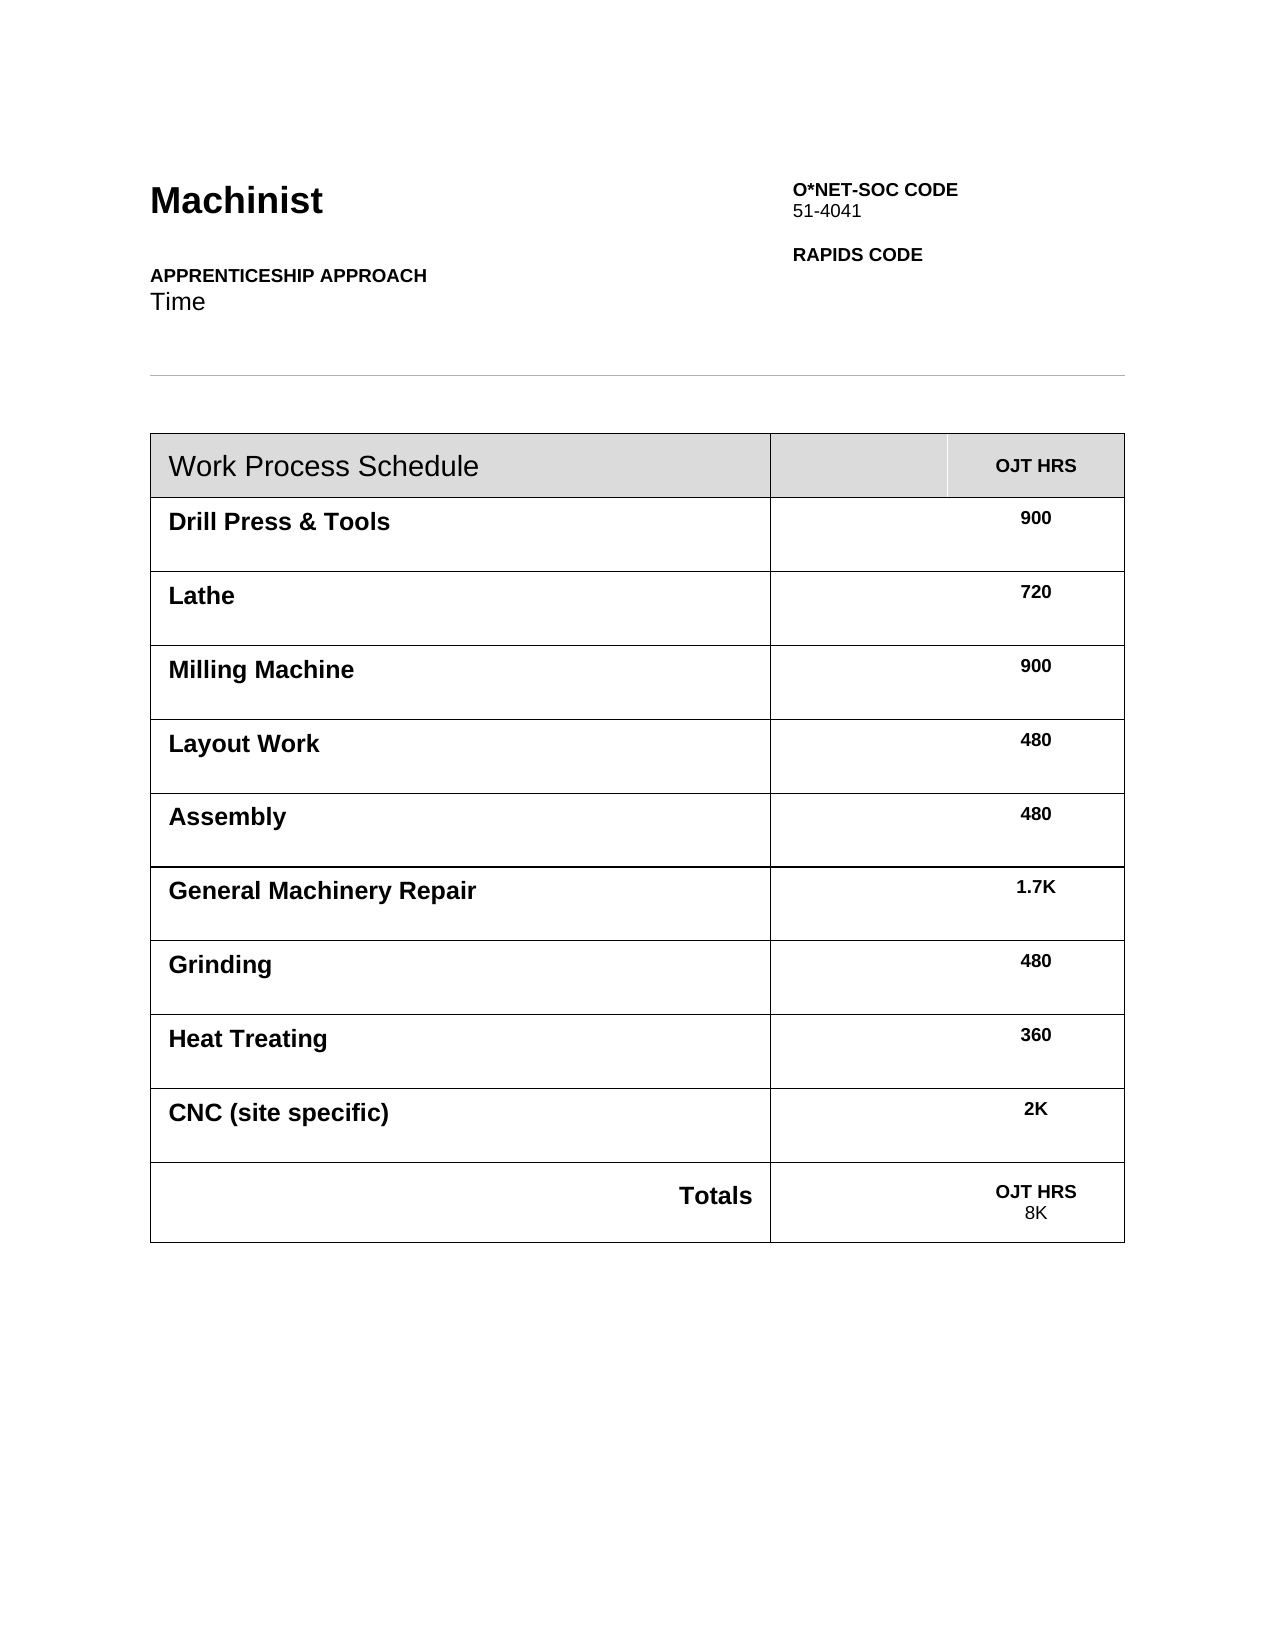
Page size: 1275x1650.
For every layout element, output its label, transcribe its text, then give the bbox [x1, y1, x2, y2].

table_header [771, 434, 947, 497]
table_cell Grinding [151, 941, 770, 1014]
text 51-4041 [793, 200, 1125, 222]
table_cell [771, 868, 947, 940]
table_cell 900 [948, 498, 1124, 571]
table_cell 1.7K [948, 868, 1124, 940]
text RAPIDS CODE [793, 243, 1125, 265]
table_cell 480 [948, 941, 1124, 1014]
table_cell [771, 941, 947, 1014]
table_cell 900 [948, 646, 1124, 719]
table_cell Totals [151, 1163, 770, 1242]
table_cell General Machinery Repair [151, 868, 770, 940]
table_cell 480 [948, 794, 1124, 866]
table_cell OJT HRS 8K [948, 1163, 1124, 1242]
table_cell [771, 1015, 947, 1088]
table_cell 2K [948, 1089, 1124, 1162]
table_cell CNC (site specific) [151, 1089, 770, 1162]
text Machinist [150, 179, 719, 222]
table_cell 480 [948, 720, 1124, 792]
table_cell [771, 1089, 947, 1162]
table_cell Layout Work [151, 720, 770, 792]
table_cell Lathe [151, 572, 770, 645]
table_cell [771, 720, 947, 792]
table_cell 720 [948, 572, 1124, 645]
table_cell Milling Machine [151, 646, 770, 719]
table_cell Drill Press & Tools [151, 498, 770, 571]
table_cell Heat Treating [151, 1015, 770, 1088]
text Time [150, 287, 719, 315]
text APPRENTICESHIP APPROACH [150, 265, 719, 287]
table_header OJT HRS [948, 434, 1124, 497]
table_cell 360 [948, 1015, 1124, 1088]
table_cell [771, 1163, 947, 1242]
table_cell Assembly [151, 794, 770, 866]
table_cell [771, 498, 947, 571]
table_cell [771, 646, 947, 719]
table_header Work Process Schedule [151, 434, 770, 497]
text O*NET-SOC CODE [793, 179, 1125, 200]
table_cell [771, 572, 947, 645]
table_cell [771, 794, 947, 866]
